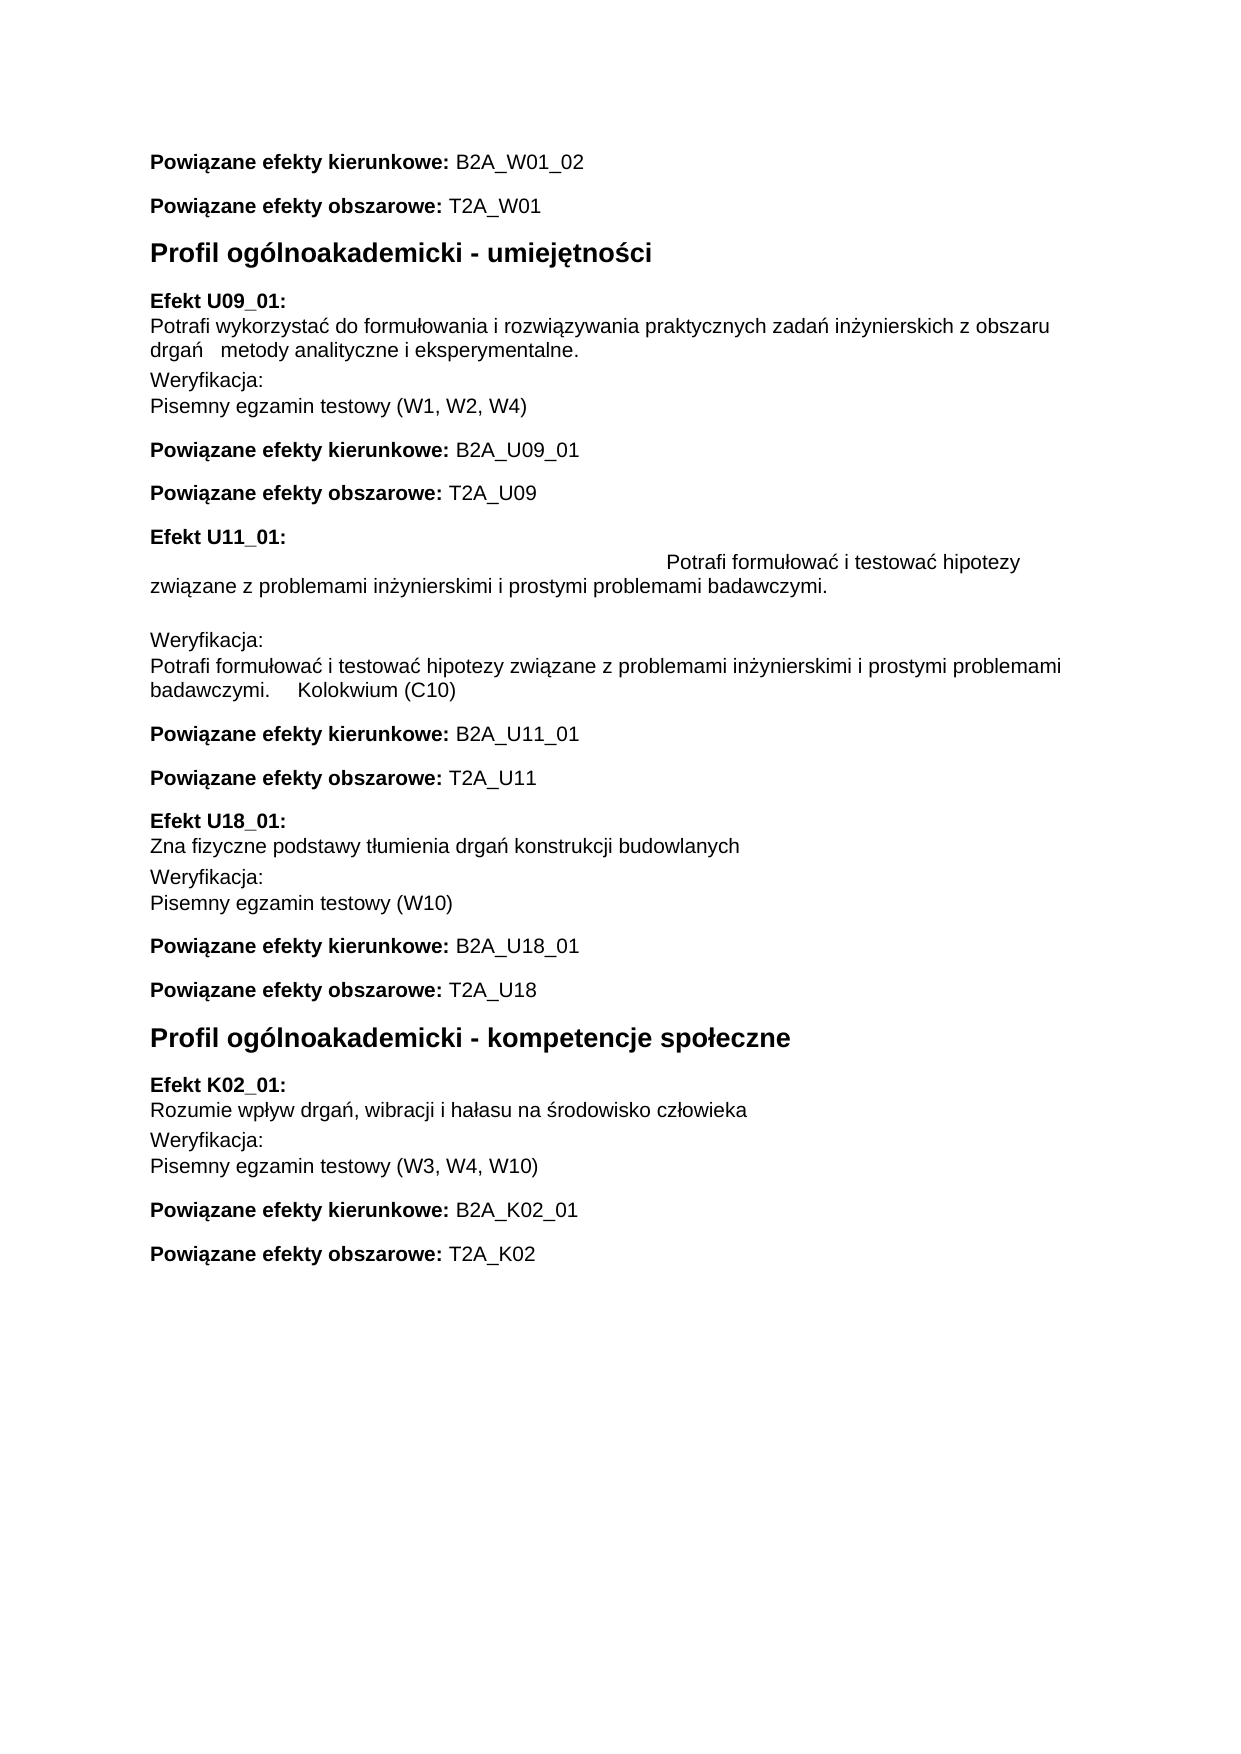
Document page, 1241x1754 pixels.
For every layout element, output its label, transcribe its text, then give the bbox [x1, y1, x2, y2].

text Pisemny egzamin testowy (W1, W2, W4) [150, 394, 1090, 418]
text Powiązane efekty kierunkowe: B2A_U09_01 [150, 437, 1090, 461]
text Efekt U09_01: [150, 288, 1090, 312]
text Powiązane efekty obszarowe: T2A_U18 [150, 978, 1090, 1002]
text Potrafi formułować i testować hipotezy związane z problemami inżynierskimi i prostymi problemami badawczymi. [150, 550, 1090, 622]
text Powiązane efekty kierunkowe: B2A_U18_01 [150, 934, 1090, 958]
text Potrafi formułować i testować hipotezy związane z problemami inżynierskimi i prostymi problemami badawczymi. Kolokwium (C10) [150, 654, 1090, 702]
text Weryfikacja: [150, 368, 1090, 392]
text Powiązane efekty obszarowe: T2A_U09 [150, 481, 1090, 505]
text Powiązane efekty kierunkowe: B2A_W01_02 [150, 150, 1090, 174]
text Weryfikacja: [150, 864, 1090, 888]
text Powiązane efekty obszarowe: T2A_U11 [150, 766, 1090, 789]
text Weryfikacja: [150, 628, 1090, 652]
text Powiązane efekty kierunkowe: B2A_U11_01 [150, 722, 1090, 746]
text Powiązane efekty kierunkowe: B2A_K02_01 [150, 1198, 1090, 1222]
text Efekt U11_01: [150, 525, 1090, 549]
text Efekt U18_01: [150, 809, 1090, 833]
text Rozumie wpływ drgań, wibracji i hałasu na środowisko człowieka [150, 1098, 1090, 1122]
text Efekt K02_01: [150, 1073, 1090, 1097]
subtitle Profil ogólnoakademicki - umiejętności [150, 237, 1090, 269]
text Weryfikacja: [150, 1128, 1090, 1152]
text Pisemny egzamin testowy (W3, W4, W10) [150, 1154, 1090, 1178]
text Zna fizyczne podstawy tłumienia drgań konstrukcji budowlanych [150, 834, 1090, 858]
text Powiązane efekty obszarowe: T2A_K02 [150, 1242, 1090, 1266]
text Powiązane efekty obszarowe: T2A_W01 [150, 194, 1090, 218]
text Potrafi wykorzystać do formułowania i rozwiązywania praktycznych zadań inżynierskich z obszaru drgań metody analityczne i eksperymentalne. [150, 313, 1090, 361]
subtitle Profil ogólnoakademicki - kompetencje społeczne [150, 1022, 1090, 1053]
text Pisemny egzamin testowy (W10) [150, 891, 1090, 914]
